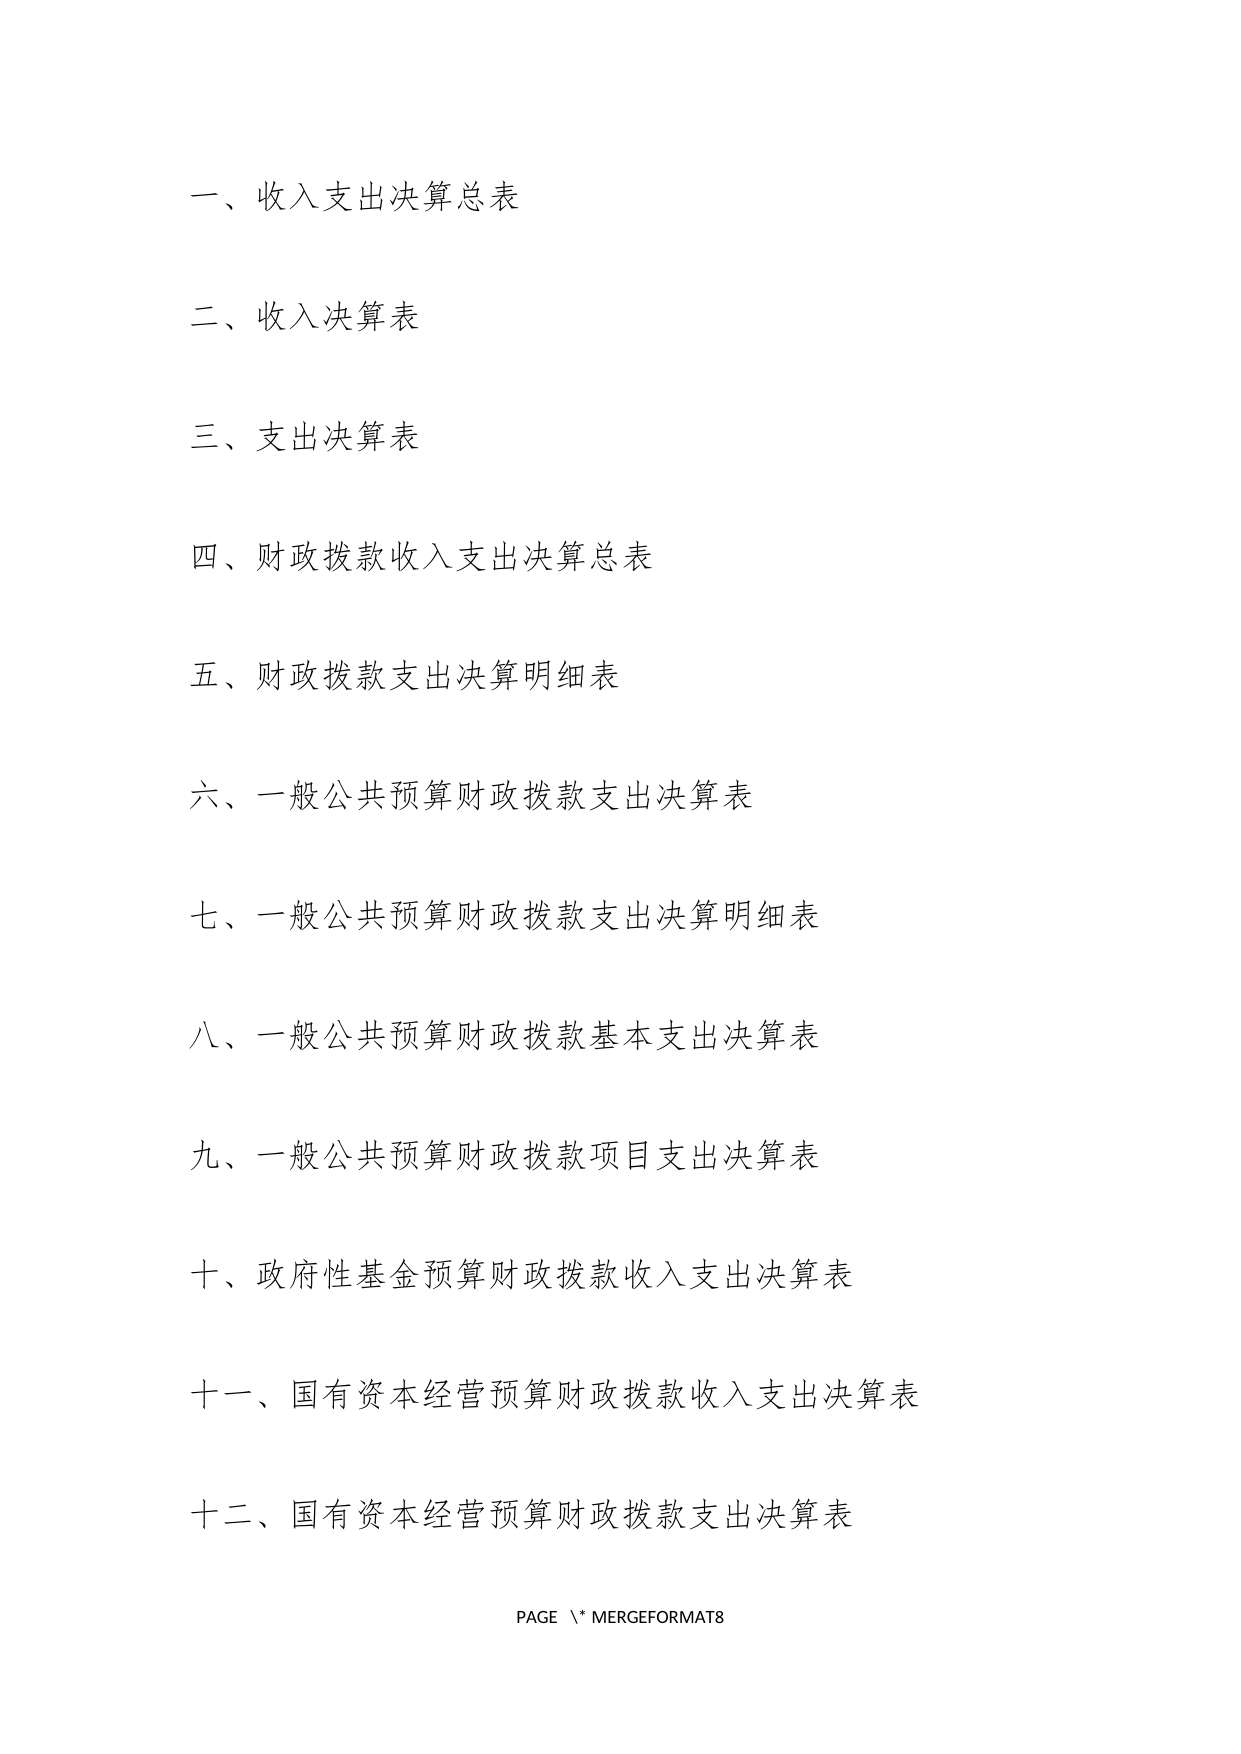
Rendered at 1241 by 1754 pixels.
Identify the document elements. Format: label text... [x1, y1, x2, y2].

subtitle 一、收入支出决算总表 [187, 162, 1053, 227]
subtitle 四、财政拨款收入支出决算总表 [187, 521, 1053, 586]
subtitle 十、政府性基金预算财政拨款收入支出决算表 [187, 1240, 1053, 1305]
subtitle 三、支出决算表 [187, 402, 1053, 467]
subtitle 五、财政拨款支出决算明细表 [187, 641, 1053, 706]
subtitle 六、一般公共预算财政拨款支出决算表 [187, 761, 1053, 826]
subtitle 十二、国有资本经营预算财政拨款支出决算表 [187, 1480, 1053, 1545]
subtitle 七、一般公共预算财政拨款支出决算明细表 [187, 881, 1053, 946]
subtitle 九、一般公共预算财政拨款项目支出决算表 [187, 1120, 1053, 1185]
subtitle 八、一般公共预算财政拨款基本支出决算表 [187, 1001, 1053, 1066]
subtitle 十一、国有资本经营预算财政拨款收入支出决算表 [187, 1360, 1053, 1425]
subtitle 二、收入决算表 [187, 282, 1053, 347]
